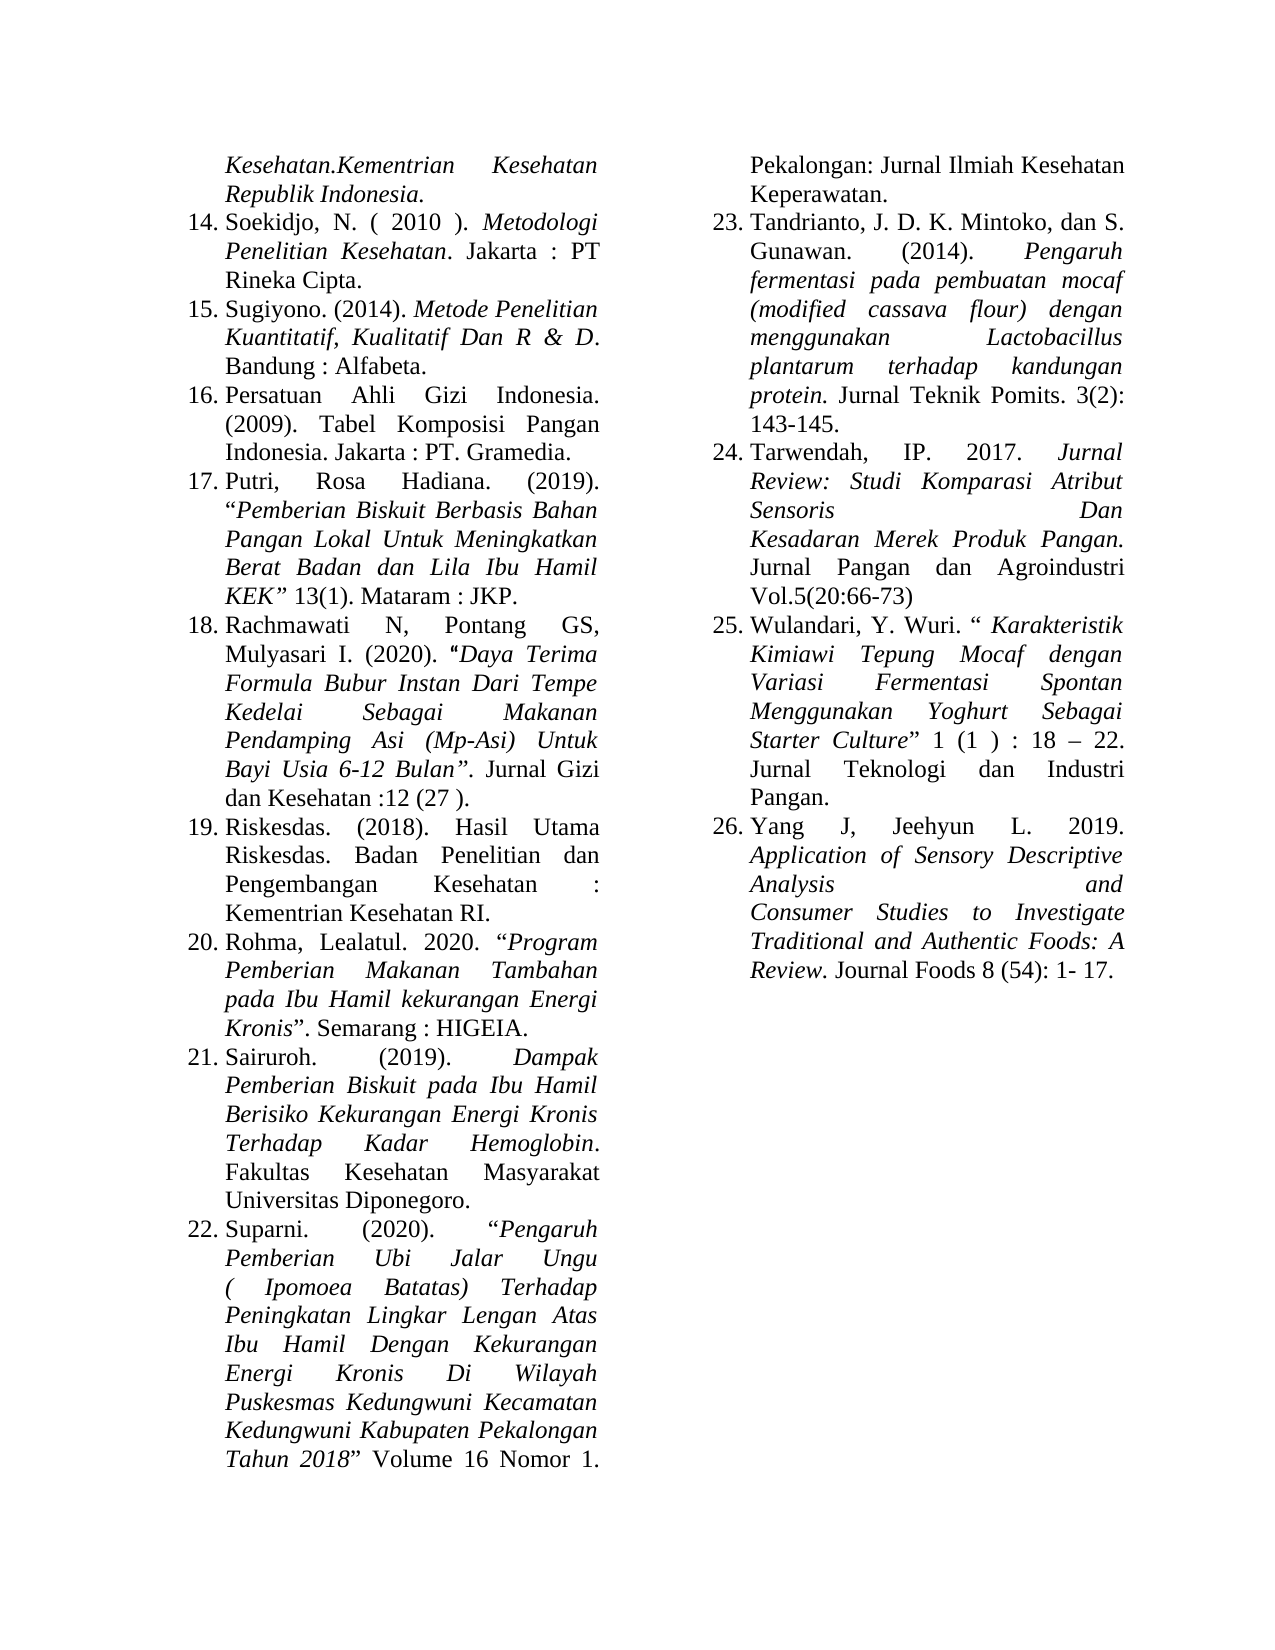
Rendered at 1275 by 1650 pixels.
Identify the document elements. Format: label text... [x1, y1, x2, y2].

list Rohma, Lealatul. 2020. “Program Pemberian Makanan Tambahan pada Ibu Hamil kekurangan Energi Kronis”. Semarang : HIGEIA. [187, 927, 600, 1042]
list Suparni. (2020). “Pengaruh Pemberian Ubi Jalar Ungu ( Ipomoea Batatas) Terhadap Peningkatan Lingkar Lengan Atas Ibu Hamil Dengan Kekurangan Energi Kronis Di Wilayah Puskesmas Kedungwuni Kecamatan Kedungwuni Kabupaten Pekalongan Tahun 2018” Volume 16 Nomor 1. Pekalongan: Jurnal Ilmiah Kesehatan Keperawatan. [712, 150, 1125, 207]
list Tandrianto, J. D. K. Mintoko, dan S. Gunawan. (2014). Pengaruh fermentasi pada pembuatan mocaf (modified cassava flour) dengan menggunakan Lactobacillus plantarum terhadap kandungan protein. Jurnal Teknik Pomits. 3(2): 143-145. [712, 207, 1125, 437]
list Riskesdas. (2018). Hasil Utama Riskesdas. Badan Penelitian dan Pengembangan Kesehatan : Kementrian Kesehatan RI. [187, 812, 600, 927]
list Putri, Rosa Hadiana. (2019). “Pemberian Biskuit Berbasis Bahan Pangan Lokal Untuk Meningkatkan Berat Badan dan Lila Ibu Hamil KEK” 13(1). Mataram : JKP. [187, 466, 600, 610]
list Suparni. (2020). “Pengaruh Pemberian Ubi Jalar Ungu ( Ipomoea Batatas) Terhadap Peningkatan Lingkar Lengan Atas Ibu Hamil Dengan Kekurangan Energi Kronis Di Wilayah Puskesmas Kedungwuni Kecamatan Kedungwuni Kabupaten Pekalongan Tahun 2018” Volume 16 Nomor 1. Pekalongan: Jurnal Ilmiah Kesehatan Keperawatan. [187, 1214, 600, 1473]
list Wulandari, Y. Wuri. “ Karakteristik Kimiawi Tepung Mocaf dengan Variasi Fermentasi Spontan Menggunakan Yoghurt Sebagai Starter Culture” 1 (1 ) : 18 – 22. Jurnal Teknologi dan Industri Pangan. [712, 610, 1125, 811]
list Sugiyono. (2014). Metode Penelitian Kuantitatif, Kualitatif Dan R & D. Bandung : Alfabeta. [187, 294, 600, 380]
list Soekidjo, N. ( 2010 ). Metodologi Penelitian Kesehatan. Jakarta : PT Rineka Cipta. [187, 207, 600, 294]
list Sairuroh. (2019). Dampak Pemberian Biskuit pada Ibu Hamil Berisiko Kekurangan Energi Kronis Terhadap Kadar Hemoglobin. Fakultas Kesehatan Masyarakat Universitas Diponegoro. [187, 1042, 600, 1214]
list Rachmawati N, Pontang GS, Mulyasari I. (2020). “Daya Terima Formula Bubur Instan Dari Tempe Kedelai Sebagai Makanan Pendamping Asi (Mp-Asi) Untuk Bayi Usia 6-12 Bulan”. Jurnal Gizi dan Kesehatan :12 (27 ). [187, 610, 600, 812]
list Persatuan Ahli Gizi Indonesia. (2009). Tabel Komposisi Pangan Indonesia. Jakarta : PT. Gramedia. [187, 380, 600, 466]
list Pritasari. (2017). Gizi Dalam Daur Kehidupan : Pusat Pendidikan Sumber Daya Manusia Kesehatan.Kementrian Kesehatan Republik Indonesia. [187, 150, 600, 207]
list Tarwendah, IP. 2017. Jurnal Review: Studi Komparasi Atribut Sensoris Dan Kesadaran Merek Produk Pangan. Jurnal Pangan dan Agroindustri Vol.5(20:66-73) [712, 437, 1125, 610]
list Yang J, Jeehyun L. 2019. Application of Sensory Descriptive Analysis and Consumer Studies to Investigate Traditional and Authentic Foods: A Review. Journal Foods 8 (54): 1- 17. [712, 811, 1125, 984]
